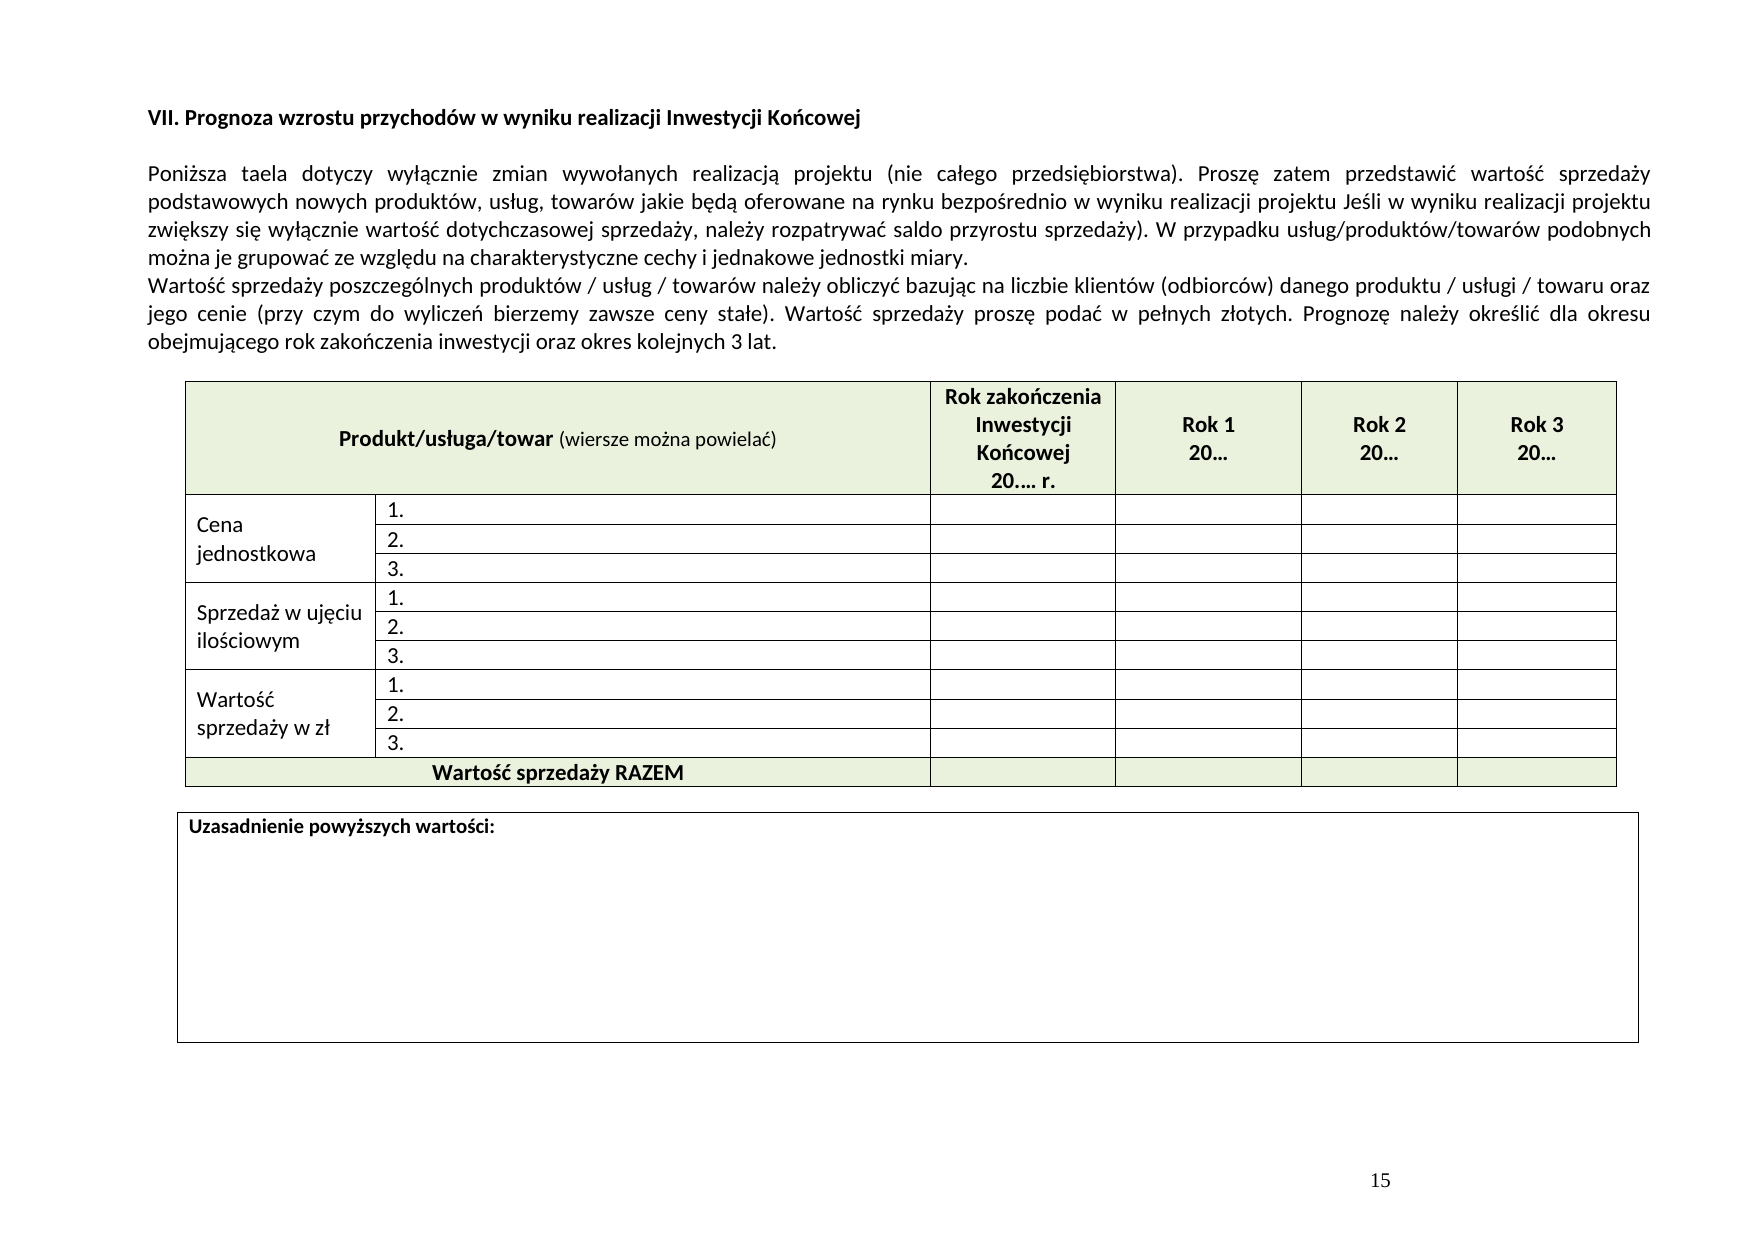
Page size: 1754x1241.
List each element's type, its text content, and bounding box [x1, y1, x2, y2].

table_cell [1302, 612, 1457, 640]
table_cell [1302, 758, 1457, 786]
table_cell [1302, 495, 1457, 523]
table_cell [931, 554, 1115, 582]
table_cell [1302, 525, 1457, 553]
table_header Rok zakończenia Inwestycji Końcowej 20.… r. [931, 382, 1115, 494]
table_cell [1116, 495, 1301, 523]
table_header Rok 1 20… [1116, 382, 1301, 494]
table_cell Wartość sprzedaży RAZEM [186, 758, 930, 786]
table_cell [931, 525, 1115, 553]
table_cell 2. [376, 612, 930, 640]
table_cell [1302, 554, 1457, 582]
table_cell [1116, 641, 1301, 669]
table_cell 3. [376, 641, 930, 669]
table_cell [931, 641, 1115, 669]
table_cell [1116, 700, 1301, 727]
table_cell [1116, 554, 1301, 582]
table_cell [1458, 495, 1616, 523]
table_cell [1116, 583, 1301, 611]
table_cell Cena jednostkowa [186, 495, 375, 582]
table_cell Wartość sprzedaży w zł [186, 670, 375, 757]
table_cell [931, 758, 1115, 786]
table_cell [1458, 729, 1616, 757]
text Wartość sprzedaży poszczególnych produktów / usług / towarów należy obliczyć bazując na liczbie klientów (odbiorców) danego produktu / usługi / towaru oraz jego cenie (przy czym do wyliczeń bierzemy zawsze ceny stałe). Wartość sprzedaży proszę podać w pełnych złotych. Prognozę należy określić dla okresu obejmującego rok zakończenia inwestycji oraz okres kolejnych 3 lat. [148, 271, 1654, 356]
table_cell 3. [376, 554, 930, 582]
table_cell [1458, 583, 1616, 611]
table_header Rok 3 20… [1458, 382, 1616, 494]
table_cell [931, 583, 1115, 611]
table_cell 1. [376, 495, 930, 523]
table_cell [1458, 612, 1616, 640]
table_header Uzasadnienie powyższych wartości: [178, 813, 1638, 1042]
table_cell [1116, 758, 1301, 786]
table_cell [931, 495, 1115, 523]
table_cell 3. [376, 729, 930, 757]
table_cell [1116, 612, 1301, 640]
table_cell [931, 670, 1115, 698]
table_cell [1116, 729, 1301, 757]
table_cell [1458, 670, 1616, 698]
table_cell [931, 700, 1115, 727]
table_cell 2. [376, 700, 930, 727]
table_cell [1458, 758, 1616, 786]
table_cell 1. [376, 670, 930, 698]
table_header Produkt/usługa/towar (wiersze można powielać) [186, 382, 930, 494]
table_cell [1458, 554, 1616, 582]
table_cell [931, 729, 1115, 757]
table_cell [1302, 583, 1457, 611]
table_cell [1458, 641, 1616, 669]
table_cell [1302, 700, 1457, 727]
table_cell 2. [376, 525, 930, 553]
table_cell [1302, 670, 1457, 698]
table_cell Sprzedaż w ujęciu ilościowym [186, 583, 375, 669]
table_cell [1458, 525, 1616, 553]
table_cell 1. [376, 583, 930, 611]
text VII. Prognoza wzrostu przychodów w wyniku realizacji Inwestycji Końcowej [148, 103, 1654, 131]
table_cell [1302, 641, 1457, 669]
table_cell [1116, 525, 1301, 553]
table_header Rok 2 20… [1302, 382, 1457, 494]
table_cell [1116, 670, 1301, 698]
table_cell [1302, 729, 1457, 757]
table_cell [1458, 700, 1616, 727]
text Poniższa taela dotyczy wyłącznie zmian wywołanych realizacją projektu (nie całego przedsiębiorstwa). Proszę zatem przedstawić wartość sprzedaży podstawowych nowych produktów, usług, towarów jakie będą oferowane na rynku bezpośrednio w wyniku realizacji projektu Jeśli w wyniku realizacji projektu zwiększy się wyłącznie wartość dotychczasowej sprzedaży, należy rozpatrywać saldo przyrostu sprzedaży). W przypadku usług/produktów/towarów podobnych można je grupować ze względu na charakterystyczne cechy i jednakowe jednostki miary. [148, 159, 1654, 271]
table_cell [931, 612, 1115, 640]
